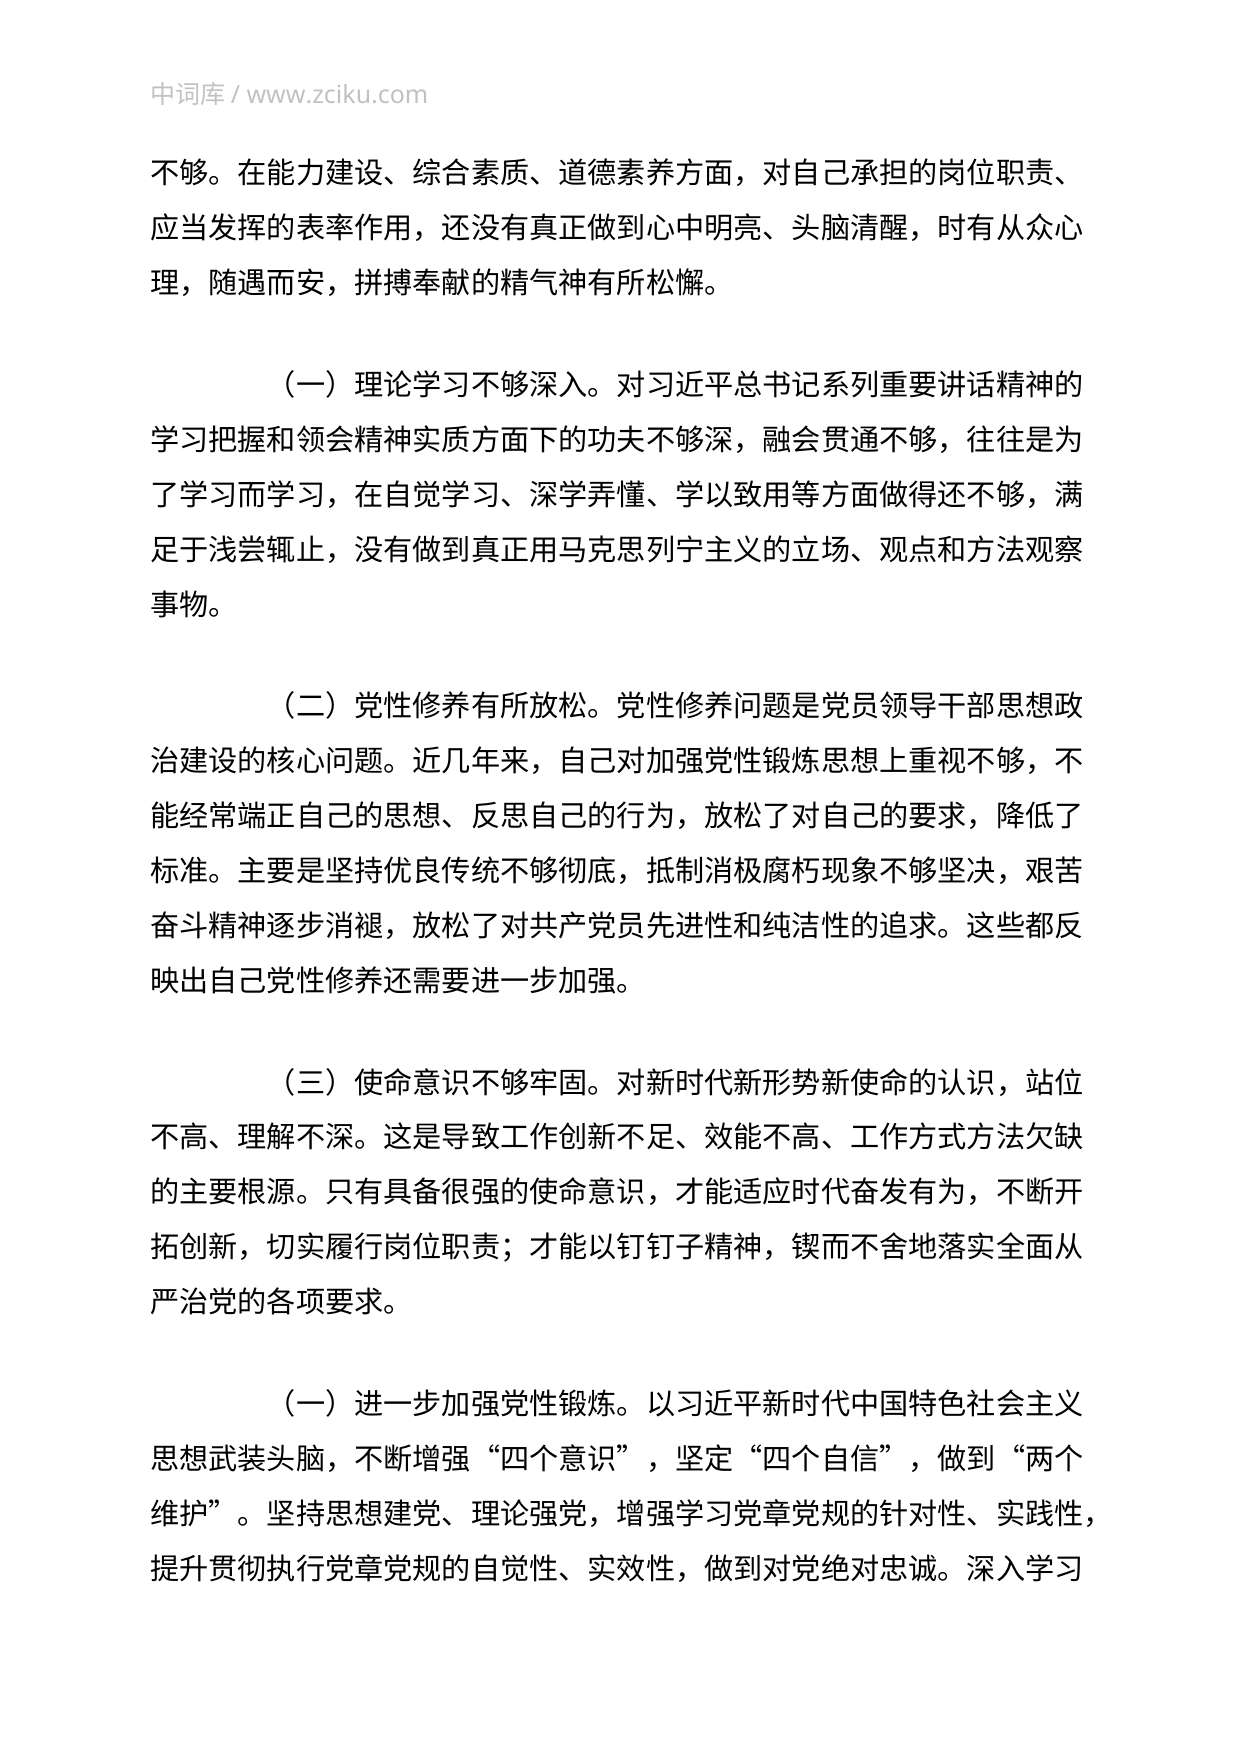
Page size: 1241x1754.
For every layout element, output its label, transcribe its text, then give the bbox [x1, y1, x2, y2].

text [150, 150, 1090, 302]
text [150, 1381, 1090, 1587]
text （一）理论学习不够深入。对习近平总书记系列重要讲话精神的学习把握和领会精神实质方面下的功夫不够深，融会贯通不够，往往是为了学习而学习，在自觉学习、深学弄懂、学以致用等方面做得还不够，满足于浅尝辄止，没有做到真正用马克思列宁主义的立场、观点和方法观察事物。 [150, 362, 1090, 623]
text （二）党性修养有所放松。党性修养问题是党员领导干部思想政治建设的核心问题。近几年来，自己对加强党性锻炼思想上重视不够，不能经常端正自己的思想、反思自己的行为，放松了对自己的要求，降低了标准。主要是坚持优良传统不够彻底，抵制消极腐朽现象不够坚决，艰苦奋斗精神逐步消褪，放松了对共产党员先进性和纯洁性的追求。这些都反映出自己党性修养还需要进一步加强。 [150, 683, 1090, 1000]
text （三）使命意识不够牢固。对新时代新形势新使命的认识，站位不高、理解不深。这是导致工作创新不足、效能不高、工作方式方法欠缺的主要根源。只有具备很强的使命意识，才能适应时代奋发有为，不断开拓创新，切实履行岗位职责；才能以钉钉子精神，锲而不舍地落实全面从严治党的各项要求。 [150, 1059, 1090, 1321]
